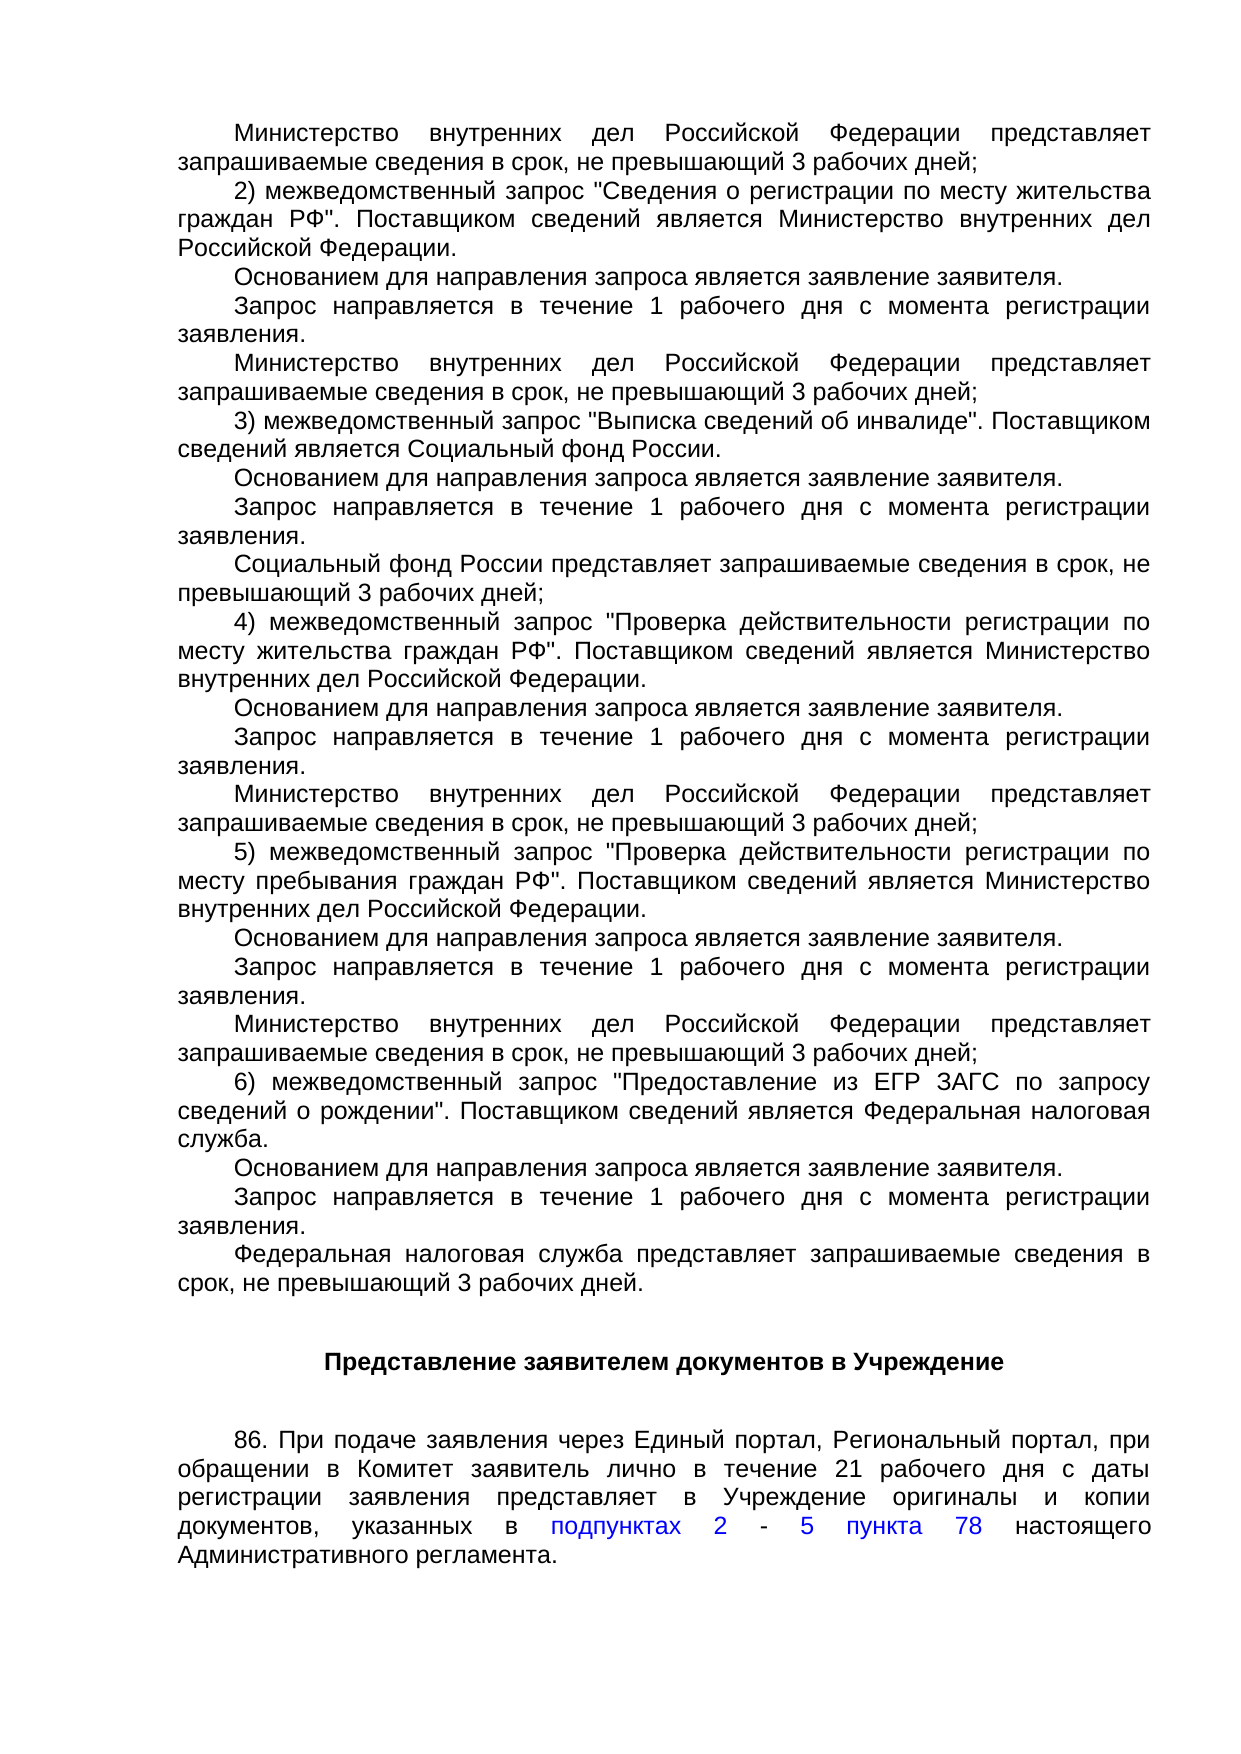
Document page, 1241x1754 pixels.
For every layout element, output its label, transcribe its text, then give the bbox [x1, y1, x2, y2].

text Запрос направляется в течение 1 рабочего дня с момента регистрации заявления. [177, 492, 1152, 549]
text Министерство внутренних дел Российской Федерации представляет запрашиваемые сведения в срок, не превышающий 3 рабочих дней; [177, 1009, 1152, 1067]
text Основанием для направления запроса является заявление заявителя. [177, 1153, 1152, 1182]
text Запрос направляется в течение 1 рабочего дня с момента регистрации заявления. [177, 952, 1152, 1009]
title Представление заявителем документов в Учреждение [177, 1346, 1152, 1375]
text 4) межведомственный запрос "Проверка действительности регистрации по месту жительства граждан РФ". Поставщиком сведений является Министерство внутренних дел Российской Федерации. [177, 607, 1152, 693]
text Основанием для направления запроса является заявление заявителя. [177, 693, 1152, 722]
text Министерство внутренних дел Российской Федерации представляет запрашиваемые сведения в срок, не превышающий 3 рабочих дней; [177, 779, 1152, 837]
text 86. При подаче заявления через Единый портал, Региональный портал, при обращении в Комитет заявитель лично в течение 21 рабочего дня с даты регистрации заявления представляет в Учреждение оригиналы и копии документов, указанных в подпунктах 2 - 5 пункта 78 настоящего Административного регламента. [177, 1425, 1152, 1568]
text Основанием для направления запроса является заявление заявителя. [177, 262, 1152, 291]
text Основанием для направления запроса является заявление заявителя. [177, 923, 1152, 952]
text Запрос направляется в течение 1 рабочего дня с момента регистрации заявления. [177, 722, 1152, 779]
text 3) межведомственный запрос "Выписка сведений об инвалиде". Поставщиком сведений является Социальный фонд России. [177, 406, 1152, 463]
text 2) межведомственный запрос "Сведения о регистрации по месту жительства граждан РФ". Поставщиком сведений является Министерство внутренних дел Российской Федерации. [177, 176, 1152, 262]
text Запрос направляется в течение 1 рабочего дня с момента регистрации заявления. [177, 291, 1152, 348]
text 6) межведомственный запрос "Предоставление из ЕГР ЗАГС по запросу сведений о рождении". Поставщиком сведений является Федеральная налоговая служба. [177, 1067, 1152, 1153]
text Основанием для направления запроса является заявление заявителя. [177, 463, 1152, 492]
text Министерство внутренних дел Российской Федерации представляет запрашиваемые сведения в срок, не превышающий 3 рабочих дней; [177, 348, 1152, 406]
text 5) межведомственный запрос "Проверка действительности регистрации по месту пребывания граждан РФ". Поставщиком сведений является Министерство внутренних дел Российской Федерации. [177, 837, 1152, 923]
text Запрос направляется в течение 1 рабочего дня с момента регистрации заявления. [177, 1182, 1152, 1239]
text Министерство внутренних дел Российской Федерации представляет запрашиваемые сведения в срок, не превышающий 3 рабочих дней; [177, 118, 1152, 176]
text Федеральная налоговая служба представляет запрашиваемые сведения в срок, не превышающий 3 рабочих дней. [177, 1239, 1152, 1297]
text Социальный фонд России представляет запрашиваемые сведения в срок, не превышающий 3 рабочих дней; [177, 549, 1152, 607]
